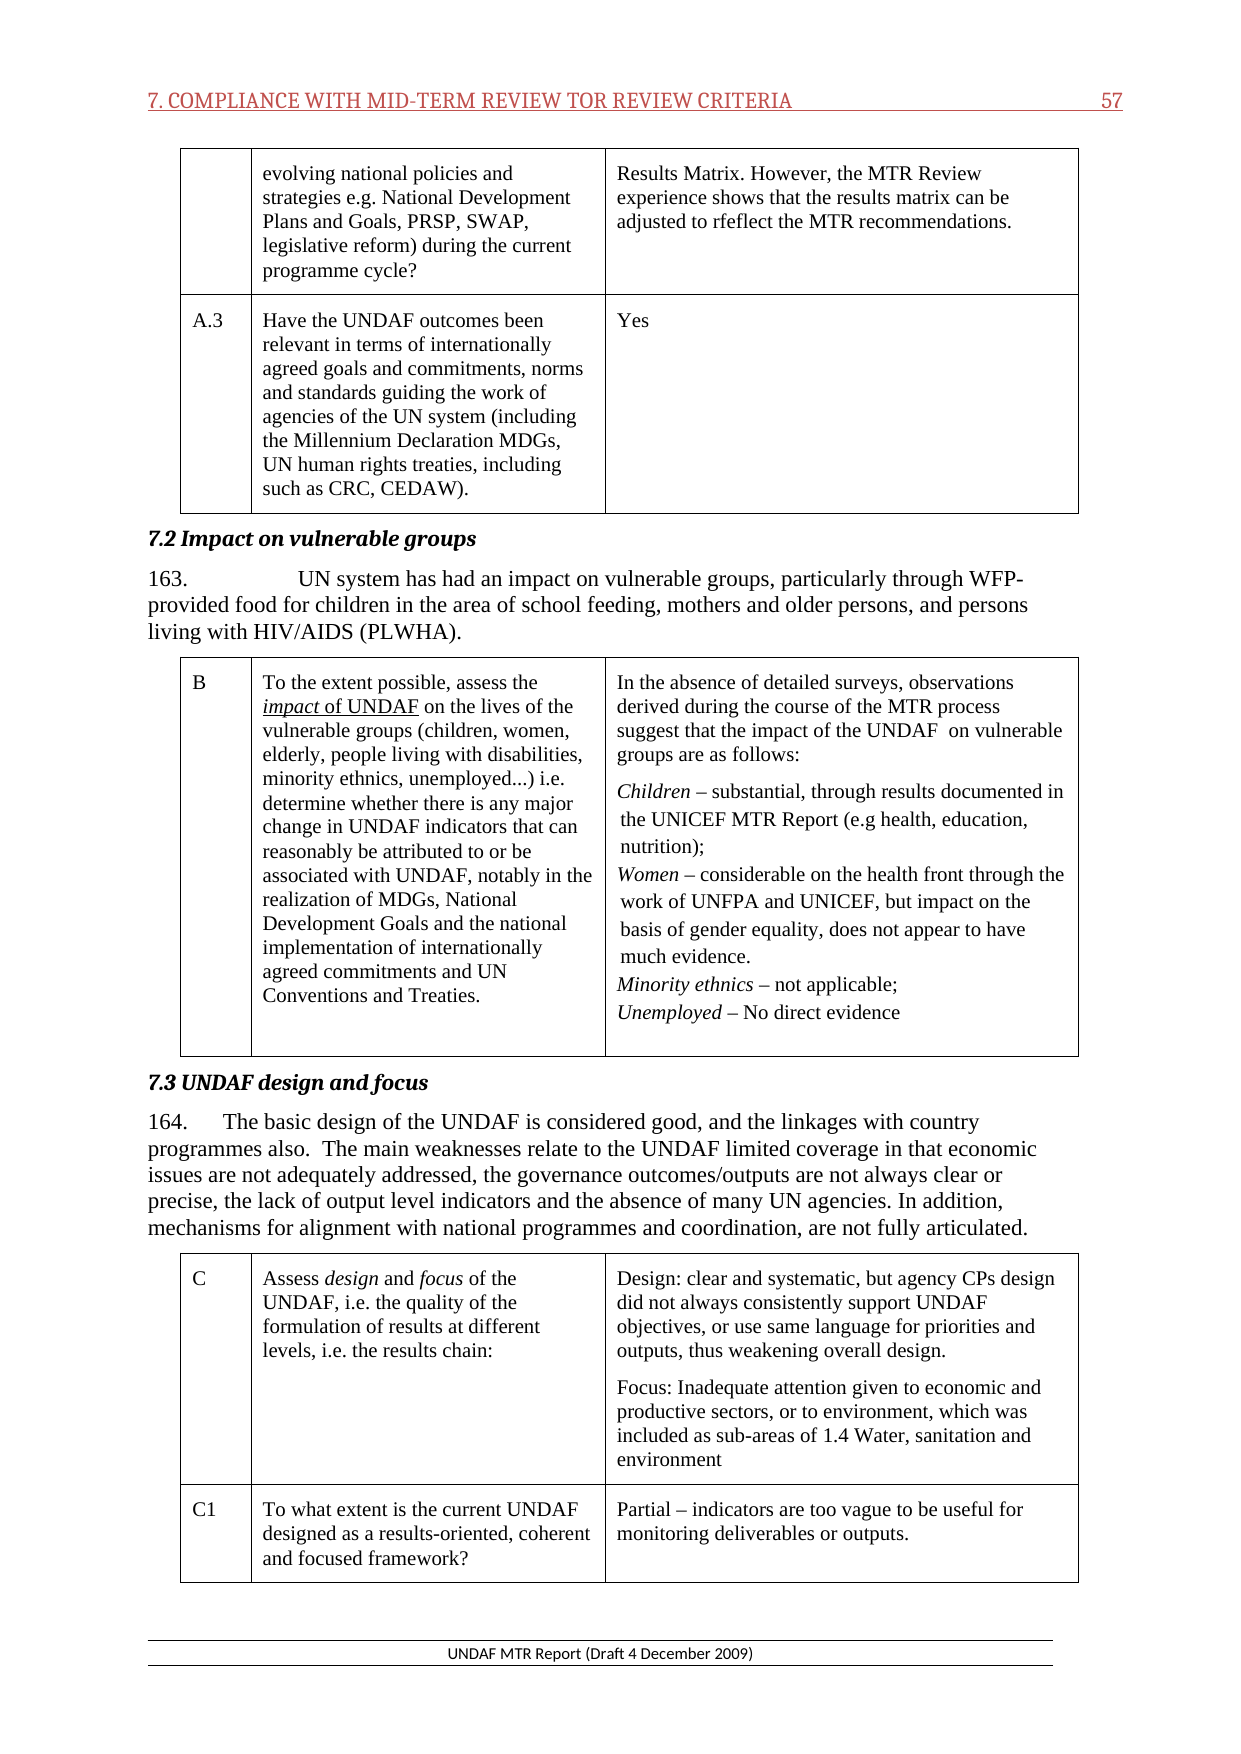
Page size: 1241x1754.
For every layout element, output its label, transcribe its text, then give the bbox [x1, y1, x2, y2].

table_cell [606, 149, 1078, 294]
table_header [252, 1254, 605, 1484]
text 163. UN system has had an impact on vulnerable groups, particularly through WFP-provided food for children in the area of school feeding, mothers and older persons, and persons living with HIV/AIDS (PLWHA). [148, 565, 1053, 644]
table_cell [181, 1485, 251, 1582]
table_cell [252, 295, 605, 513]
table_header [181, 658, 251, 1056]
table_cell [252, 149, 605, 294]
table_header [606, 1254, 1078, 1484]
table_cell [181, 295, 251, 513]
subtitle 7.3 UNDAF design and focus [148, 1069, 1053, 1096]
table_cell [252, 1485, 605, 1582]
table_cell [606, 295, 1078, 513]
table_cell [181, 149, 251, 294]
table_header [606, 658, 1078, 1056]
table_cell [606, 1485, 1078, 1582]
subtitle 7.2 Impact on vulnerable groups [148, 526, 1053, 552]
text 164. The basic design of the UNDAF is considered good, and the linkages with country programmes also. The main weaknesses relate to the UNDAF limited coverage in that economic issues are not adequately addressed, the governance outcomes/outputs are not always clear or precise, the lack of output level indicators and the absence of many UN agencies. In addition, mechanisms for alignment with national programmes and coordination, are not fully articulated. [148, 1108, 1053, 1240]
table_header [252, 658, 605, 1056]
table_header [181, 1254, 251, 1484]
